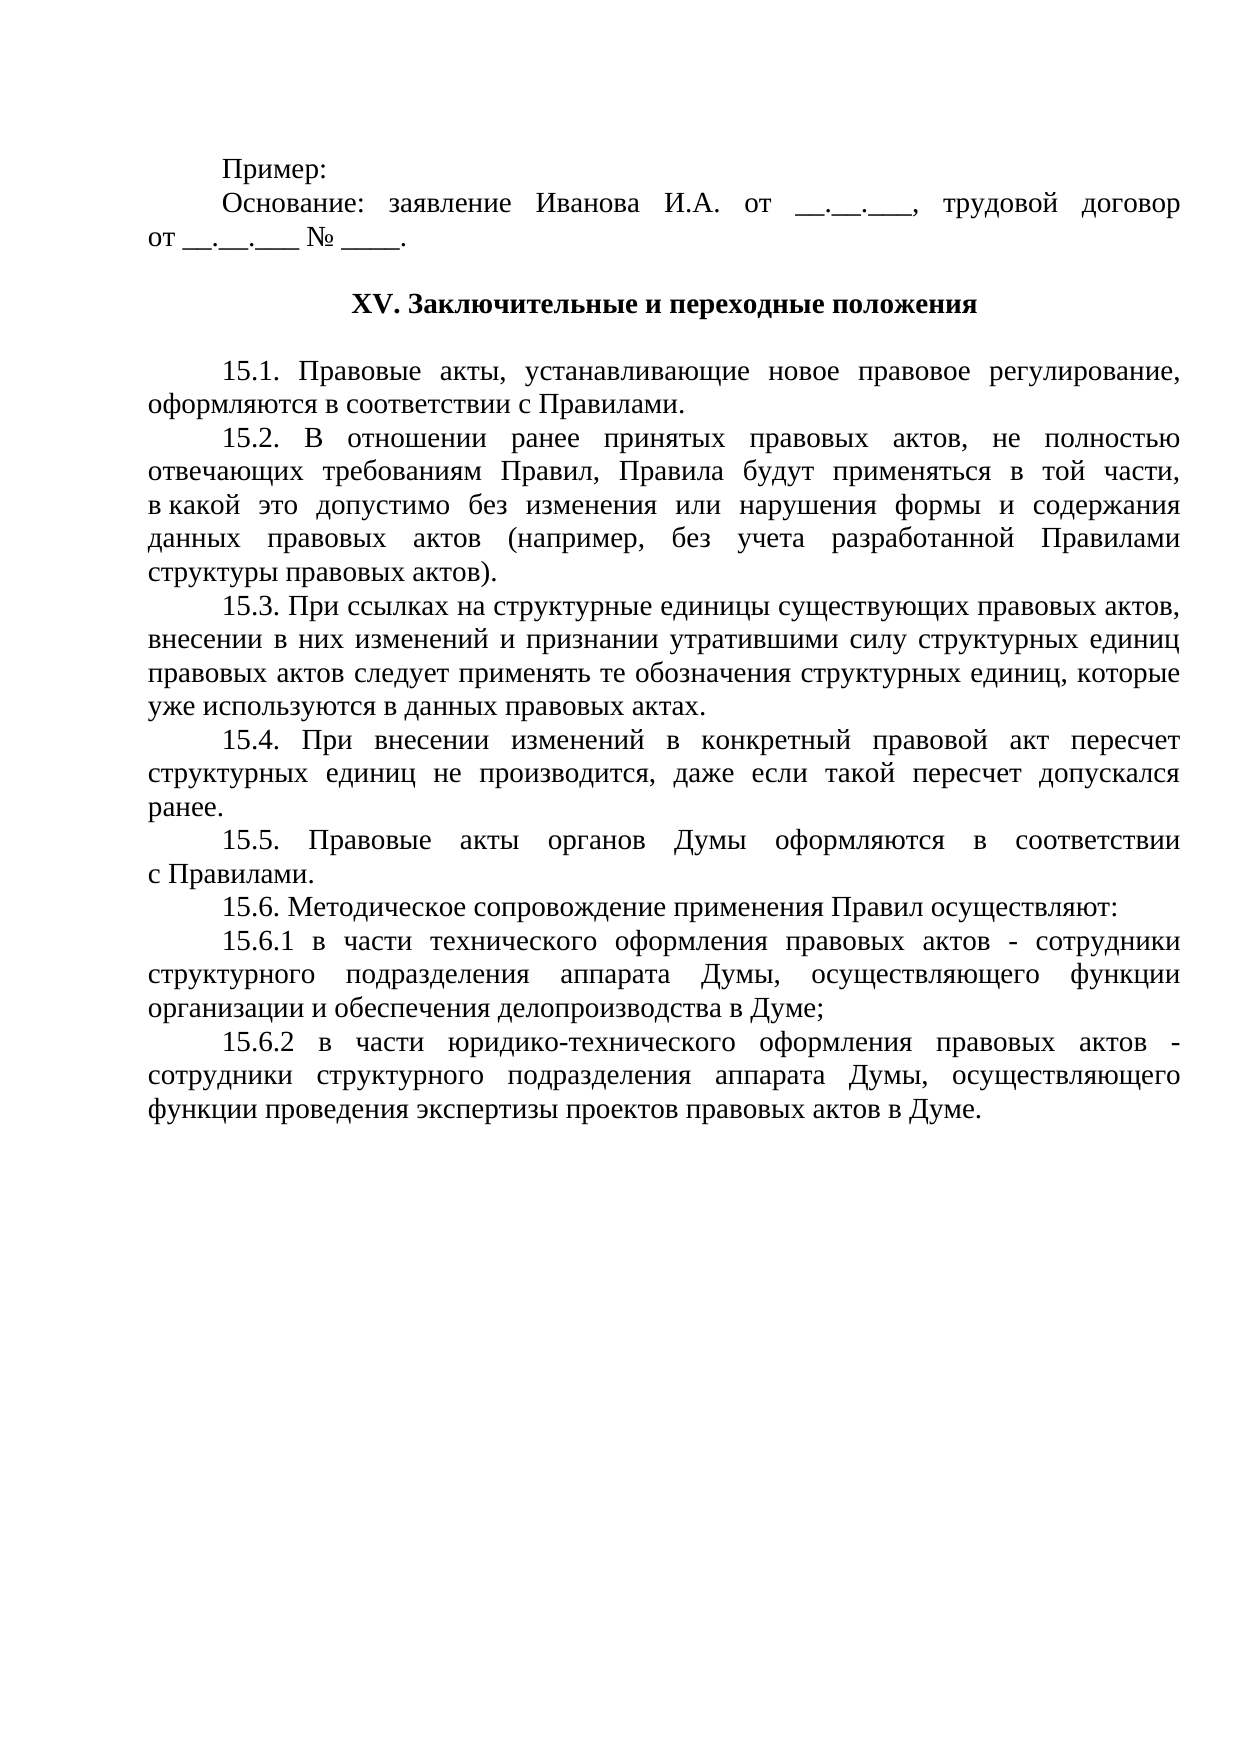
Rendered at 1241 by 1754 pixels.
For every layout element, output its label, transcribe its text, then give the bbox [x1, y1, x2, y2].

text 15.2. В отношении ранее принятых правовых актов, не полностью отвечающих требованиям Правил, Правила будут применяться в той части, в какой это допустимо без изменения или нарушения формы и содержания данных правовых актов (например, без учета разработанной Правилами структуры правовых актов). [148, 420, 1181, 588]
text 15.6.2 в части юридико-технического оформления правовых актов - сотрудники структурного подразделения аппарата Думы, осуществляющего функции проведения экспертизы проектов правовых актов в Думе. [148, 1024, 1181, 1124]
text 15.3. При ссылках на структурные единицы существующих правовых актов, внесении в них изменений и признании утратившими силу структурных единиц правовых актов следует применять те обозначения структурных единиц, которые уже используются в данных правовых актах. [148, 588, 1181, 722]
text Пример: [148, 152, 1181, 185]
text 15.5. Правовые акты органов Думы оформляются в соответствии с Правилами. [148, 822, 1181, 889]
text 15.6. Методическое сопровождение применения Правил осуществляют: [148, 889, 1181, 923]
text 15.1. Правовые акты, устанавливающие новое правовое регулирование, оформляются в соответствии с Правилами. [148, 353, 1181, 420]
text XV. Заключительные и переходные положения [148, 286, 1181, 319]
text 15.6.1 в части технического оформления правовых актов - сотрудники структурного подразделения аппарата Думы, осуществляющего функции организации и обеспечения делопроизводства в Думе; [148, 923, 1181, 1024]
text Основание: заявление Иванова И.А. от __.__.___, трудовой договор от __.__.___ № ____. [148, 185, 1181, 252]
text 15.4. При внесении изменений в конкретный правовой акт пересчет структурных единиц не производится, даже если такой пересчет допускался ранее. [148, 722, 1181, 822]
